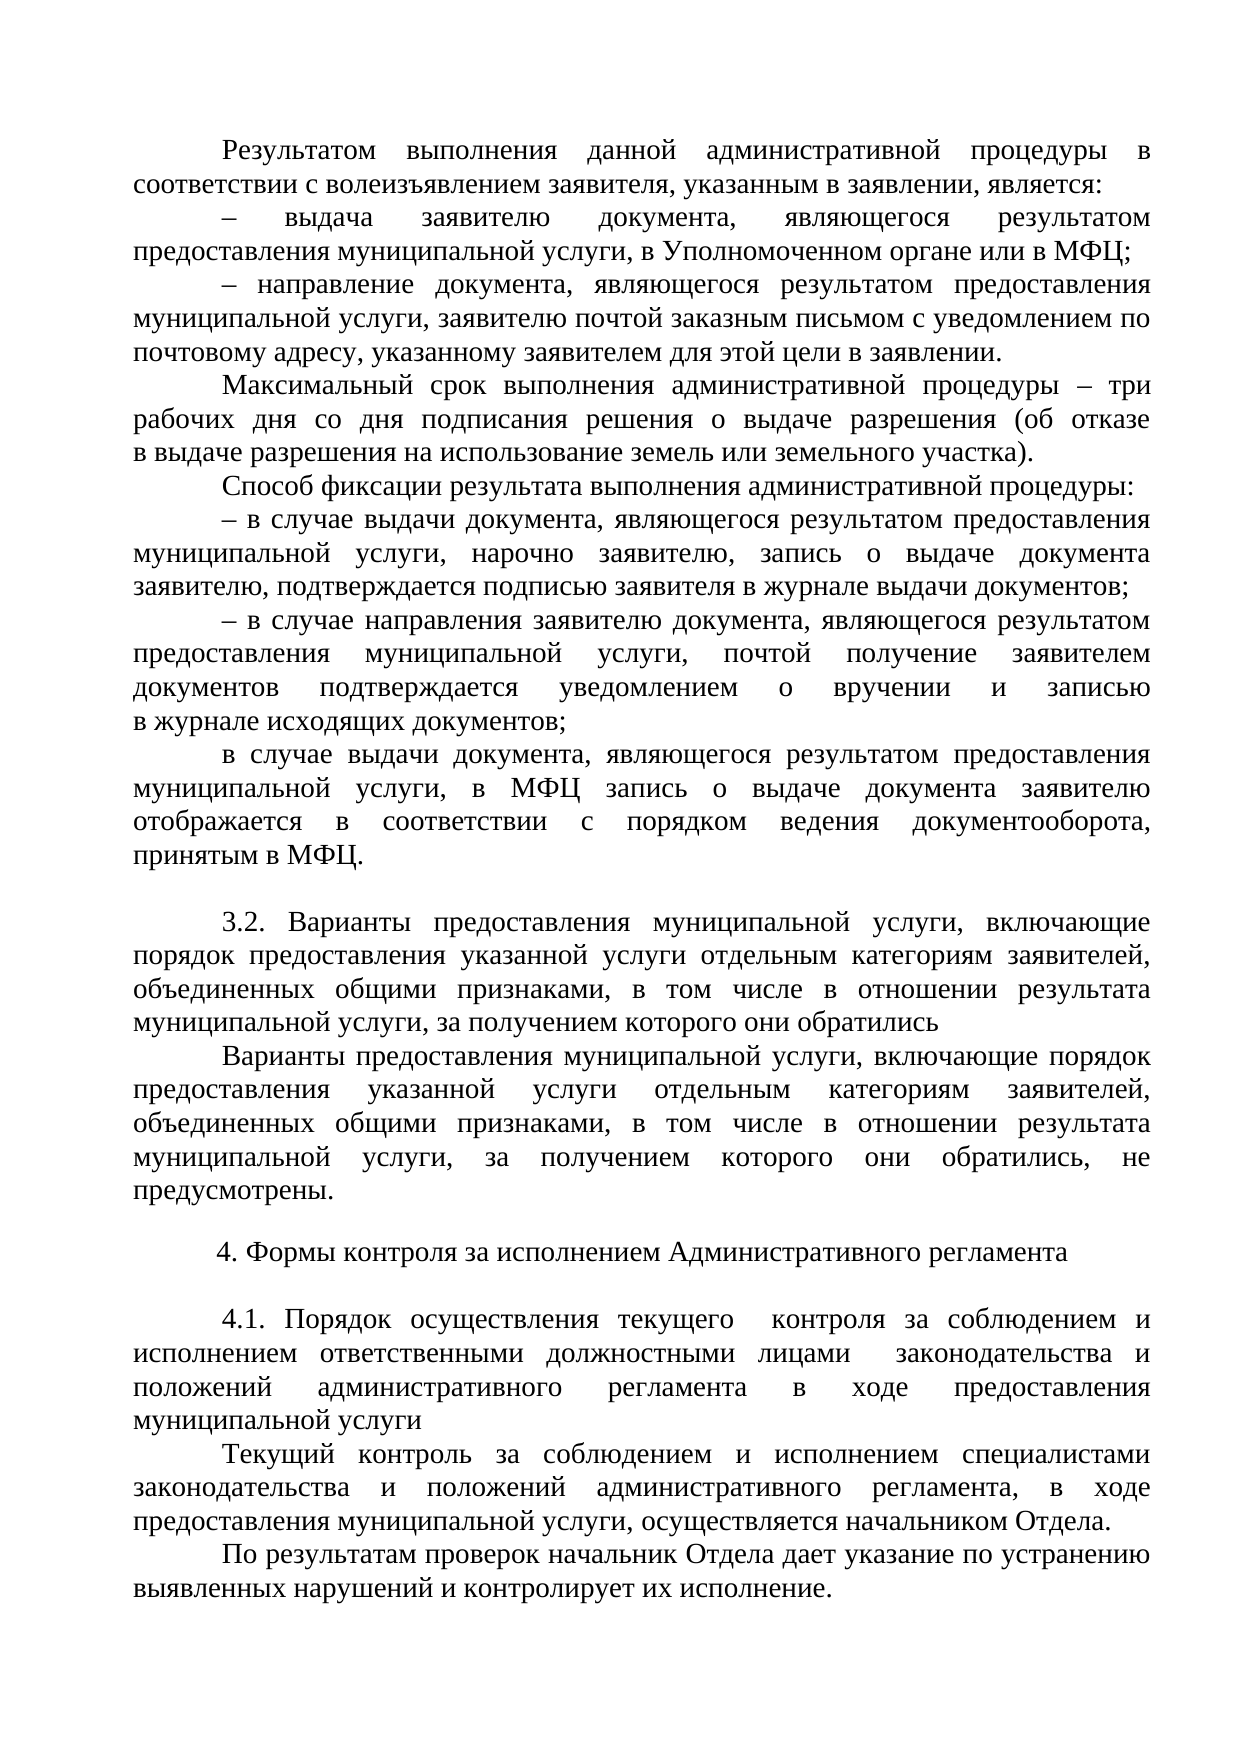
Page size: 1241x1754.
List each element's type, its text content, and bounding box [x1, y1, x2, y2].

text Максимальный срок выполнения административной процедуры – три рабочих дня со дня подписания решения о выдаче разрешения (об отказе в выдаче разрешения на использование земель или земельного участка). [133, 367, 1151, 468]
text Текущий контроль за соблюдением и исполнением специалистами законодательства и положений административного регламента, в ходе предоставления муниципальной услуги, осуществляется начальником Отдела. [133, 1436, 1151, 1536]
text в случае выдачи документа, являющегося результатом предоставления муниципальной услуги, в МФЦ запись о выдаче документа заявителю отображается в соответствии с порядком ведения документооборота, принятым в МФЦ. [133, 736, 1151, 870]
text – в случае направления заявителю документа, являющегося результатом предоставления муниципальной услуги, почтой получение заявителем документов подтверждается уведомлением о вручении и записью в журнале исходящих документов; [133, 602, 1151, 736]
text Способ фиксации результата выполнения административной процедуры: [133, 468, 1151, 501]
text – в случае выдачи документа, являющегося результатом предоставления муниципальной услуги, нарочно заявителю, запись о выдаче документа заявителю, подтверждается подписью заявителя в журнале выдачи документов; [133, 501, 1151, 602]
text – направление документа, являющегося результатом предоставления муниципальной услуги, заявителю почтой заказным письмом с уведомлением по почтовому адресу, указанному заявителем для этой цели в заявлении. [133, 267, 1151, 367]
text 4.1. Порядок осуществления текущего контроля за соблюдением и исполнением ответственными должностными лицами законодательства и положений административного регламента в ходе предоставления муниципальной услуги [133, 1302, 1151, 1436]
text Варианты предоставления муниципальной услуги, включающие порядок предоставления указанной услуги отдельным категориям заявителей, объединенных общими признаками, в том числе в отношении результата муниципальной услуги, за получением которого они обратились, не предусмотрены. [133, 1038, 1151, 1206]
list Формы контроля за исполнением Административного регламента [133, 1234, 1151, 1268]
text Результатом выполнения данной административной процедуры в соответствии с волеизъявлением заявителя, указанным в заявлении, является: [133, 132, 1151, 199]
text – выдача заявителю документа, являющегося результатом предоставления муниципальной услуги, в Уполномоченном органе или в МФЦ; [133, 199, 1151, 267]
text По результатам проверок начальник Отдела дает указание по устранению выявленных нарушений и контролирует их исполнение. [133, 1536, 1151, 1603]
text 3.2. Варианты предоставления муниципальной услуги, включающие порядок предоставления указанной услуги отдельным категориям заявителей, объединенных общими признаками, в том числе в отношении результата муниципальной услуги, за получением которого они обратились [133, 904, 1151, 1038]
